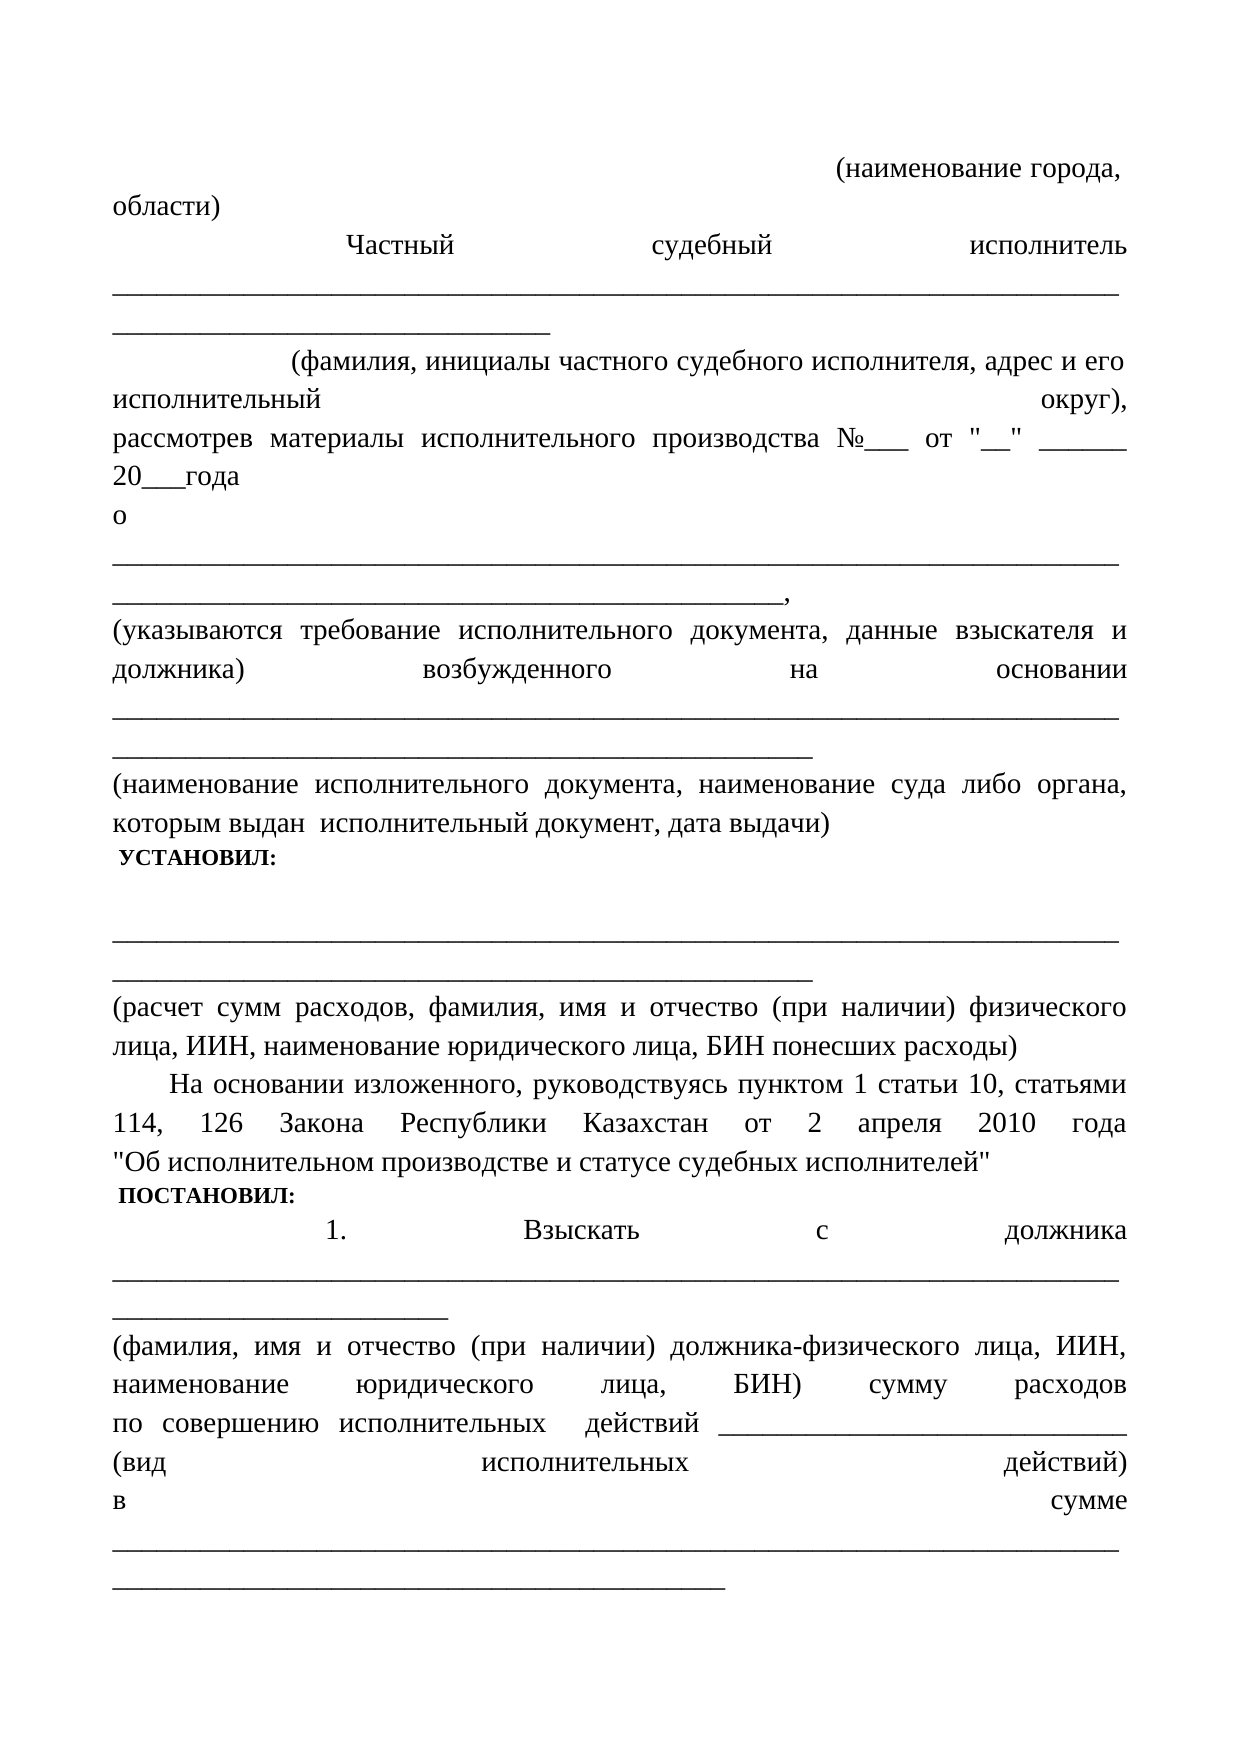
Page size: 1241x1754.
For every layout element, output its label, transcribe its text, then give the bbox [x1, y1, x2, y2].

text _____________________________________________________________________________________________________________________ (расчет сумм расходов, фамилия, имя и отчество (при наличии) физического лица, ИИН, наименование юридического лица, БИН понесших расходы) [112, 874, 1128, 1062]
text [112, 1212, 1128, 1593]
text Частный судебный исполнитель ___________________________________________________________________________________________________ (фамилия, инициалы частного судебного исполнителя, адрес и его исполнительный округ), рассмотрев материалы исполнительного производства №___ от "__" ______ 20___года о ___________________________________________________________________________________________________________________, (указываются требование исполнительного документа, данные взыскателя и должника) возбужденного на основании _____________________________________________________________________________________________________________________ (наименование исполнительного документа, наименование суда либо органа, которым выдан исполнительный документ, дата выдачи) [112, 227, 1128, 839]
text На основании изложенного, руководствуясь пунктом 1 статьи 10, статьями 114, 126 Закона Республики Казахстан от 2 апреля 2010 года "Об исполнительном производстве и статусе судебных исполнителей" [112, 1067, 1128, 1177]
text УСТАНОВИЛ: [112, 844, 1128, 870]
text ПОСТАНОВИЛ: [112, 1182, 1128, 1209]
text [112, 150, 1128, 222]
